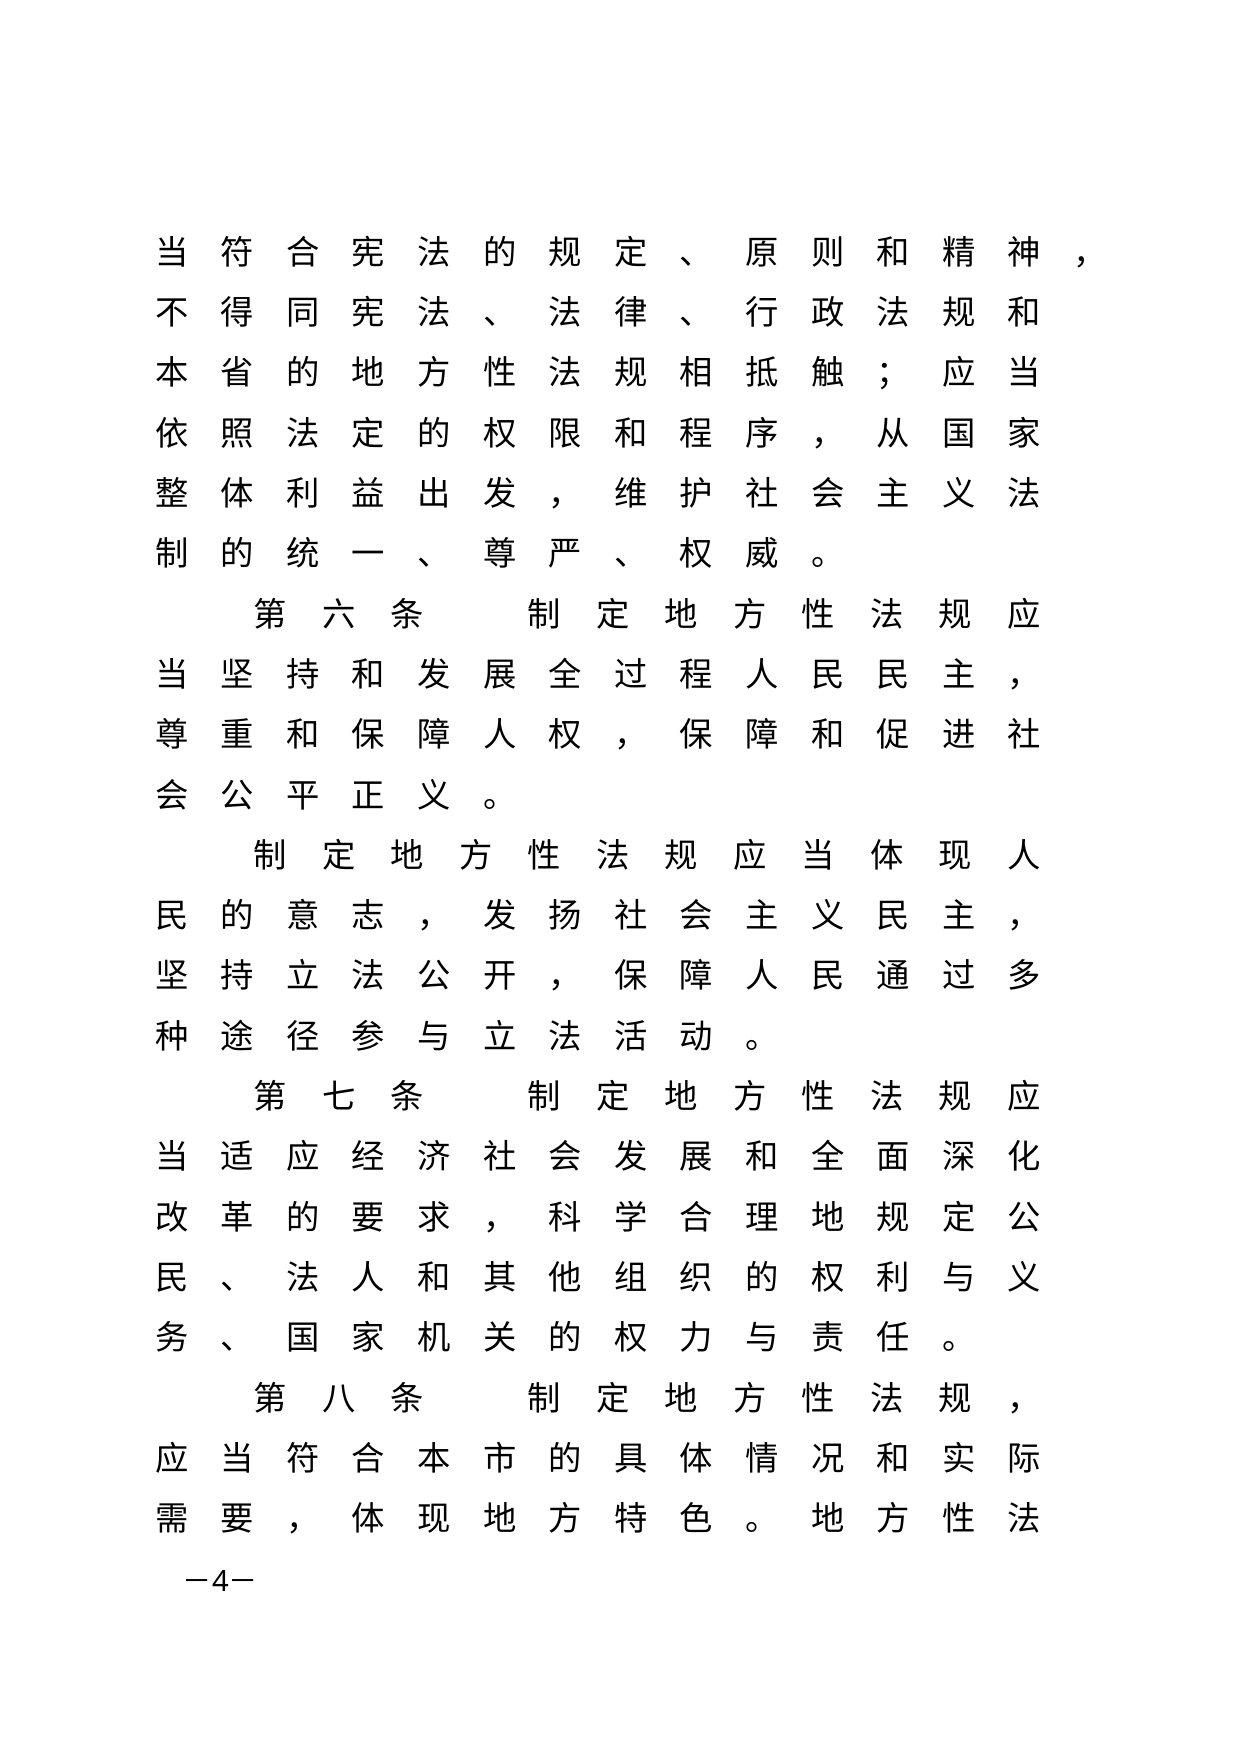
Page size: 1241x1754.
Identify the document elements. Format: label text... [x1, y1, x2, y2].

text 第七条 制定地方性法规应当适应经济社会发展和全面深化改革的要求，科学合理地规定公民、法人和其他组织的权利与义务、国家机关的权力与责任。 [155, 1064, 1073, 1365]
text 第八条 制定地方性法规，应当符合本市的具体情况和实际需要，体现地方特色。地方性法规内容应当明确、具体，具有针对性和可执行性；对上位法已经明确规定的内容，一般不作重复性规定。 [155, 1365, 1073, 1546]
text 制定地方性法规应当体现人民的意志，发扬社会主义民主，坚持立法公开，保障人民通过多种途径参与立法活动。 [155, 823, 1073, 1064]
text 第六条 制定地方性法规应当坚持和发展全过程人民民主，尊重和保障人权，保障和促进社会公平正义。 [155, 581, 1073, 823]
text 第五条 制定地方性法规应当符合宪法的规定、原则和精神，不得同宪法、法律、行政法规和本省的地方性法规相抵触；应当依照法定的权限和程序，从国家整体利益出发，维护社会主义法制的统一、尊严、权威。 [155, 219, 1073, 581]
